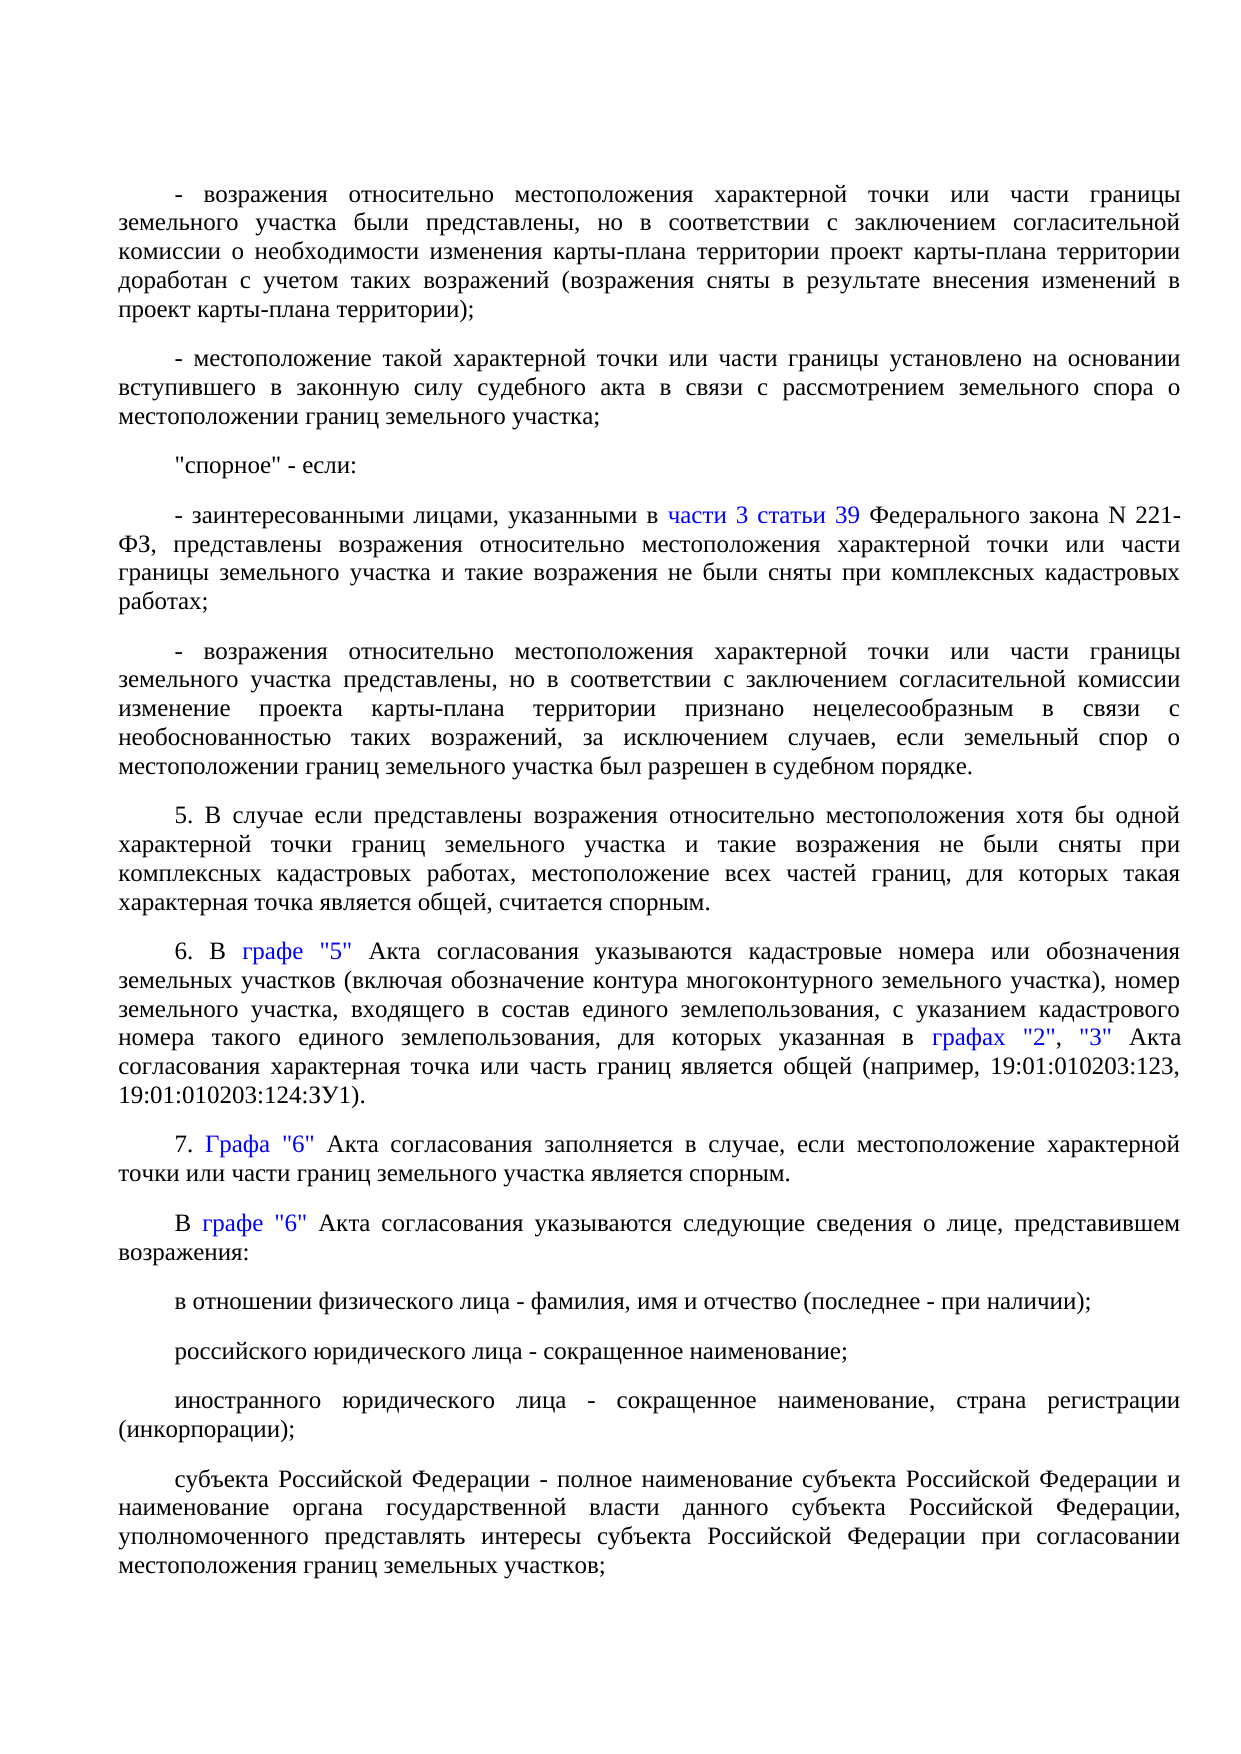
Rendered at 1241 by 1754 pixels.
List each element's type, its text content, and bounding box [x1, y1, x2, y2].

text 6. В графе "5" Акта согласования указываются кадастровые номера или обозначения земельных участков (включая обозначение контура многоконтурного земельного участка), номер земельного участка, входящего в состав единого землепользования, с указанием кадастрового номера такого единого землепользования, для которых указанная в графах "2", "3" Акта согласования характерная точка или часть границ является общей (например, 19:01:010203:123, 19:01:010203:124:ЗУ1). [118, 936, 1181, 1109]
text - заинтересованными лицами, указанными в части 3 статьи 39 Федерального закона N 221-ФЗ, представлены возражения относительно местоположения характерной точки или части границы земельного участка и такие возражения не были сняты при комплексных кадастровых работах; [118, 500, 1181, 615]
text российского юридического лица - сокращенное наименование; [118, 1336, 1181, 1364]
text - возражения относительно местоположения характерной точки или части границы земельного участка были представлены, но в соответствии с заключением согласительной комиссии о необходимости изменения карты-плана территории проект карты-плана территории доработан с учетом таких возражений (возражения сняты в результате внесения изменений в проект карты-плана территории); [118, 179, 1181, 322]
text 5. В случае если представлены возражения относительно местоположения хотя бы одной характерной точки границ земельного участка и такие возражения не были сняты при комплексных кадастровых работах, местоположение всех частей границ, для которых такая характерная точка является общей, считается спорным. [118, 800, 1181, 915]
text субъекта Российской Федерации - полное наименование субъекта Российской Федерации и наименование органа государственной власти данного субъекта Российской Федерации, уполномоченного представлять интересы субъекта Российской Федерации при согласовании местоположения границ земельных участков; [118, 1464, 1181, 1579]
text - местоположение такой характерной точки или части границы установлено на основании вступившего в законную силу судебного акта в связи с рассмотрением земельного спора о местоположении границ земельного участка; [118, 343, 1181, 429]
text в отношении физического лица - фамилия, имя и отчество (последнее - при наличии); [118, 1286, 1181, 1315]
text В графе "6" Акта согласования указываются следующие сведения о лице, представившем возражения: [118, 1208, 1181, 1265]
text иностранного юридического лица - сокращенное наименование, страна регистрации (инкорпорации); [118, 1385, 1181, 1443]
text 7. Графа "6" Акта согласования заполняется в случае, если местоположение характерной точки или части границ земельного участка является спорным. [118, 1129, 1181, 1187]
text "спорное" - если: [118, 450, 1181, 479]
text - возражения относительно местоположения характерной точки или части границы земельного участка представлены, но в соответствии с заключением согласительной комиссии изменение проекта карты-плана территории признано нецелесообразным в связи с необоснованностью таких возражений, за исключением случаев, если земельный спор о местоположении границ земельного участка был разрешен в судебном порядке. [118, 636, 1181, 779]
